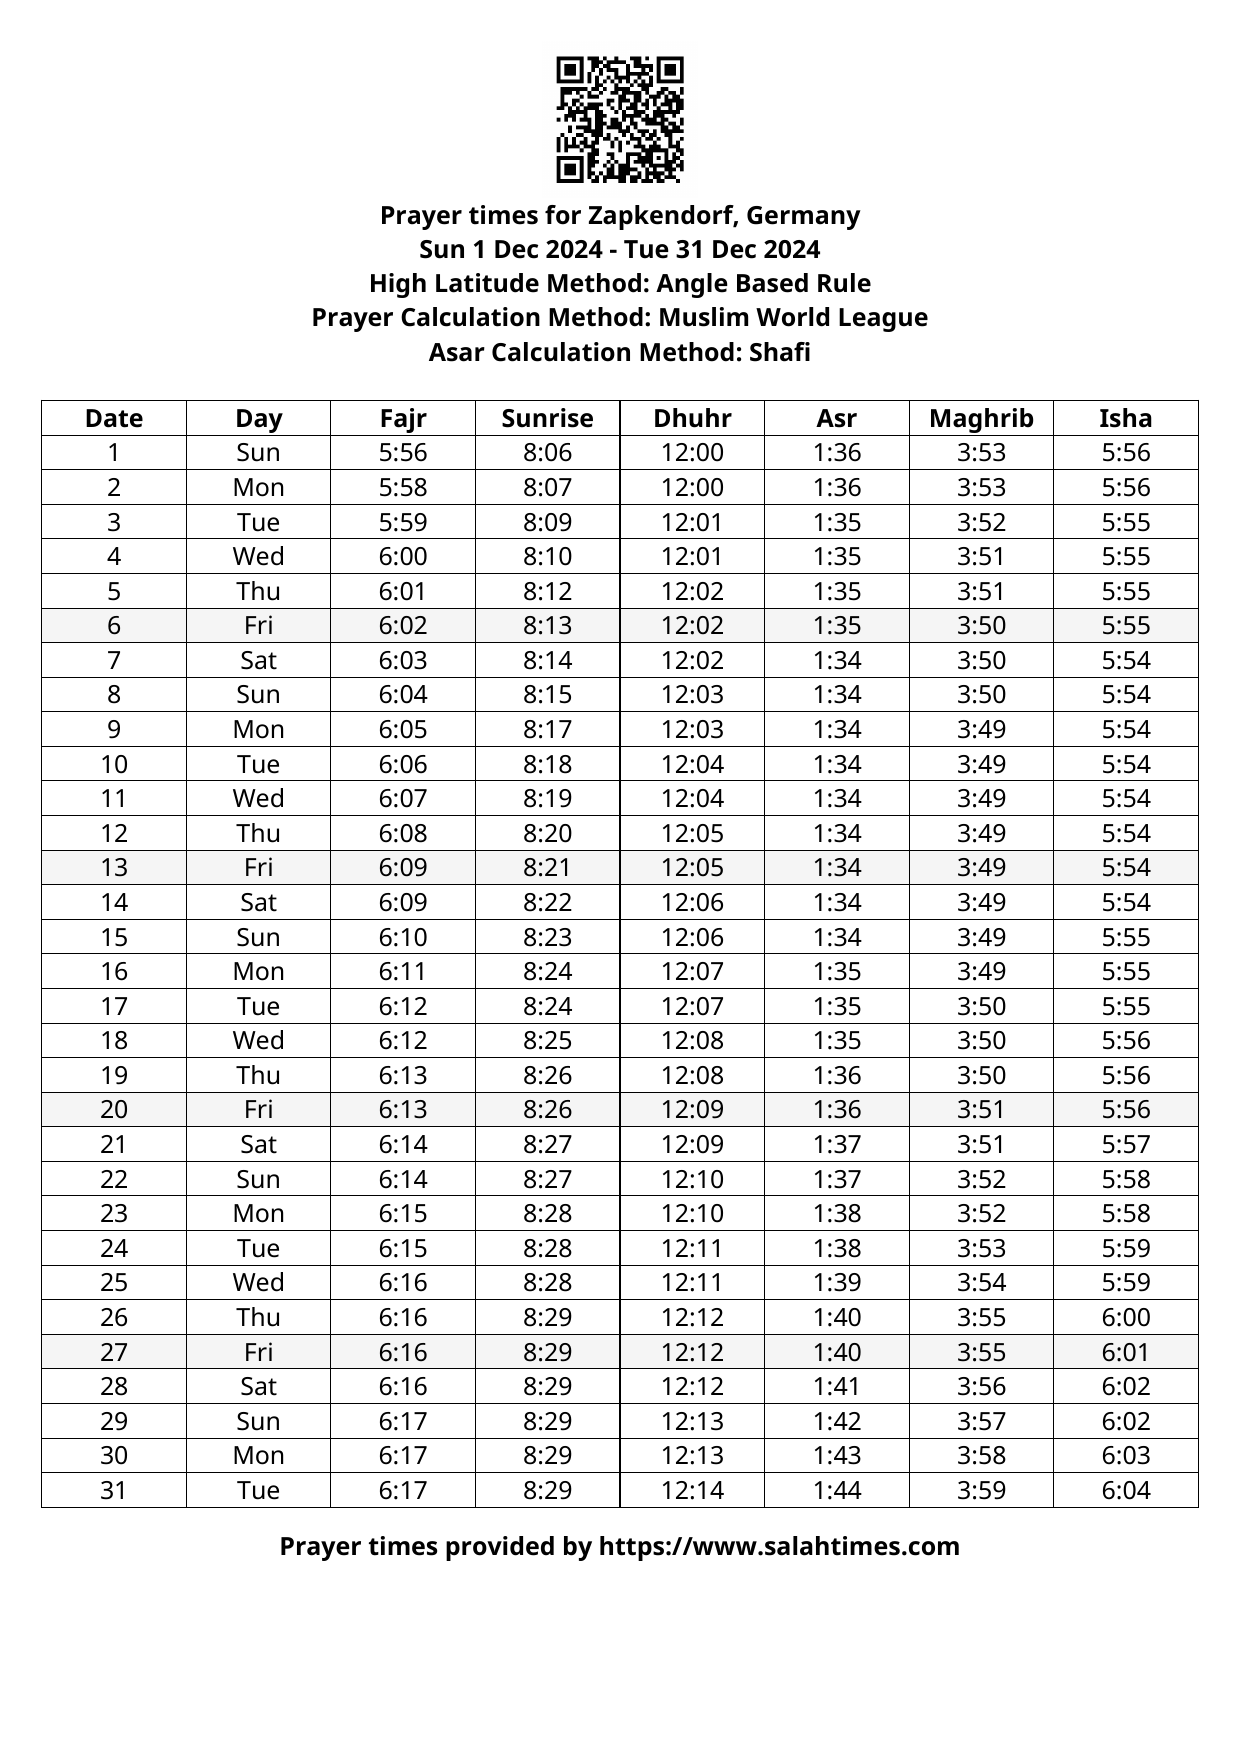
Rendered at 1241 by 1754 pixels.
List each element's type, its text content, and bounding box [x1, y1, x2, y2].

table_cell 12:08 [621, 1058, 764, 1092]
table_cell 6:16 [331, 1300, 475, 1334]
table_cell 6:14 [331, 1162, 475, 1195]
table_cell 8:29 [476, 1369, 619, 1403]
table_cell 3:59 [910, 1473, 1053, 1507]
table_cell 6:04 [331, 678, 475, 711]
table_cell 8:13 [476, 609, 619, 642]
table_cell 14 [42, 885, 186, 919]
table_cell 12:10 [621, 1196, 764, 1230]
table_cell 6:04 [1054, 1473, 1198, 1507]
table_cell 8:23 [476, 920, 619, 953]
table_cell 8:27 [476, 1127, 619, 1161]
table_cell 3:49 [910, 816, 1053, 849]
table_cell 8:29 [476, 1439, 619, 1472]
table_cell 8:29 [476, 1335, 619, 1368]
table_cell Wed [187, 1024, 330, 1057]
table_cell 8:07 [476, 470, 619, 504]
table_cell 12:02 [621, 609, 764, 642]
table_cell 3:56 [910, 1369, 1053, 1403]
table_cell 1:34 [765, 712, 909, 746]
table_cell 8:20 [476, 816, 619, 849]
table_cell 5:59 [1054, 1266, 1198, 1299]
table_cell 3:49 [910, 851, 1053, 884]
table_cell 3:52 [910, 1196, 1053, 1230]
table_cell 20 [42, 1093, 186, 1126]
table_cell 5:54 [1054, 678, 1198, 711]
table_cell Fri [187, 1335, 330, 1368]
table_cell 6:12 [331, 989, 475, 1022]
table_cell 1 [42, 436, 186, 469]
table_cell 6:16 [331, 1369, 475, 1403]
table_cell Wed [187, 781, 330, 815]
table_cell Sat [187, 885, 330, 919]
table_cell 5 [42, 574, 186, 607]
table_cell 6:15 [331, 1231, 475, 1264]
table_cell Thu [187, 1058, 330, 1092]
table_cell 6 [42, 609, 186, 642]
table_cell 12 [42, 816, 186, 849]
table_cell 8:17 [476, 712, 619, 746]
table_header Asr [765, 401, 909, 434]
table_cell 3:58 [910, 1439, 1053, 1472]
text Sun 1 Dec 2024 - Tue 31 Dec 2024 [42, 232, 1198, 266]
table_cell 6:02 [1054, 1404, 1198, 1437]
table_cell 8:29 [476, 1404, 619, 1437]
text Asar Calculation Method: Shafi [42, 334, 1198, 368]
table_cell 6:01 [331, 574, 475, 607]
table_cell 5:56 [1054, 1093, 1198, 1126]
table_cell 18 [42, 1024, 186, 1057]
table_cell 1:35 [765, 989, 909, 1022]
table_cell 15 [42, 920, 186, 953]
table_cell 5:56 [1054, 470, 1198, 504]
table_cell 6:06 [331, 747, 475, 780]
table_cell 6:14 [331, 1127, 475, 1161]
table_cell 6:10 [331, 920, 475, 953]
table_cell 3:53 [910, 470, 1053, 504]
table_cell 12:14 [621, 1473, 764, 1507]
table_cell 6:08 [331, 816, 475, 849]
table_cell 6:09 [331, 851, 475, 884]
table_cell 12:11 [621, 1266, 764, 1299]
table_cell 12:03 [621, 678, 764, 711]
table_cell 1:37 [765, 1162, 909, 1195]
table_cell 3:57 [910, 1404, 1053, 1437]
table_cell 6:05 [331, 712, 475, 746]
table_cell 1:35 [765, 574, 909, 607]
table_cell 12:02 [621, 643, 764, 677]
table_cell 1:38 [765, 1196, 909, 1230]
table_cell 24 [42, 1231, 186, 1264]
table_cell 5:55 [1054, 954, 1198, 988]
table_cell 12:06 [621, 920, 764, 953]
table_cell 6:17 [331, 1404, 475, 1437]
table_cell 12:07 [621, 954, 764, 988]
table_cell 12:09 [621, 1093, 764, 1126]
table_cell 27 [42, 1335, 186, 1368]
table_cell 1:34 [765, 816, 909, 849]
table_cell 6:03 [331, 643, 475, 677]
table_cell Fri [187, 1093, 330, 1126]
table_cell 6:09 [331, 885, 475, 919]
table_cell 8:18 [476, 747, 619, 780]
table_cell 3:51 [910, 574, 1053, 607]
table_cell Sun [187, 1162, 330, 1195]
table_cell 1:40 [765, 1335, 909, 1368]
text Prayer times provided by https://www.salahtimes.com [42, 1528, 1198, 1563]
table_cell 1:34 [765, 643, 909, 677]
text Prayer Calculation Method: Muslim World League [42, 300, 1198, 334]
table_cell 8:24 [476, 954, 619, 988]
table_cell 6:02 [1054, 1369, 1198, 1403]
table_cell 7 [42, 643, 186, 677]
table_cell Thu [187, 1300, 330, 1334]
table_cell 5:55 [1054, 505, 1198, 538]
table_cell 12:07 [621, 989, 764, 1022]
table_cell Sun [187, 678, 330, 711]
table_cell 3:55 [910, 1300, 1053, 1334]
table_cell 12:13 [621, 1404, 764, 1437]
table_cell Mon [187, 1196, 330, 1230]
table_cell 8:19 [476, 781, 619, 815]
table_cell 6:00 [331, 539, 475, 573]
table_cell 3:52 [910, 505, 1053, 538]
table_cell 1:40 [765, 1300, 909, 1334]
table_cell Sun [187, 436, 330, 469]
table_cell 6:15 [331, 1196, 475, 1230]
table_cell 6:13 [331, 1093, 475, 1126]
table_cell 5:56 [1054, 436, 1198, 469]
table_cell 3:50 [910, 678, 1053, 711]
table_cell 12:08 [621, 1024, 764, 1057]
table_header Maghrib [910, 401, 1053, 434]
table_cell Mon [187, 712, 330, 746]
table_cell 30 [42, 1439, 186, 1472]
table_cell 5:59 [1054, 1231, 1198, 1264]
table_cell 3:49 [910, 747, 1053, 780]
table_cell Sat [187, 643, 330, 677]
table_cell 22 [42, 1162, 186, 1195]
table_cell 6:12 [331, 1024, 475, 1057]
table_cell 3:50 [910, 609, 1053, 642]
table_cell 1:37 [765, 1127, 909, 1161]
table_cell Sat [187, 1127, 330, 1161]
table_cell 1:35 [765, 954, 909, 988]
table_cell 8:25 [476, 1024, 619, 1057]
table_cell 5:55 [1054, 989, 1198, 1022]
table_cell Tue [187, 1231, 330, 1264]
table_cell 8:28 [476, 1266, 619, 1299]
table_cell 8 [42, 678, 186, 711]
table_cell 5:55 [1054, 609, 1198, 642]
table_cell 1:34 [765, 781, 909, 815]
table_cell 8:15 [476, 678, 619, 711]
table_cell 26 [42, 1300, 186, 1334]
picture [542, 41, 699, 198]
table_cell 3:51 [910, 1093, 1053, 1126]
table_cell 6:16 [331, 1335, 475, 1368]
table_cell 10 [42, 747, 186, 780]
table_cell 3:49 [910, 781, 1053, 815]
table_cell Tue [187, 505, 330, 538]
table_cell 12:12 [621, 1369, 764, 1403]
table_cell 12:01 [621, 505, 764, 538]
table_cell 6:13 [331, 1058, 475, 1092]
table_cell 12:00 [621, 436, 764, 469]
table_cell 12:12 [621, 1300, 764, 1334]
table_cell 1:36 [765, 436, 909, 469]
table_cell 12:00 [621, 470, 764, 504]
table_cell 5:54 [1054, 816, 1198, 849]
table_cell 5:54 [1054, 747, 1198, 780]
table_cell 5:54 [1054, 643, 1198, 677]
table_cell 6:03 [1054, 1439, 1198, 1472]
table_cell 9 [42, 712, 186, 746]
table_cell 1:34 [765, 885, 909, 919]
table_cell 8:10 [476, 539, 619, 573]
table_cell 5:54 [1054, 712, 1198, 746]
table_cell 23 [42, 1196, 186, 1230]
table_cell 6:16 [331, 1266, 475, 1299]
table_header Dhuhr [621, 401, 764, 434]
table_cell 8:21 [476, 851, 619, 884]
table_cell 1:43 [765, 1439, 909, 1472]
table_cell 3:49 [910, 712, 1053, 746]
table_cell 3 [42, 505, 186, 538]
table_cell Tue [187, 1473, 330, 1507]
table_cell 19 [42, 1058, 186, 1092]
table_cell 1:41 [765, 1369, 909, 1403]
table_cell 8:22 [476, 885, 619, 919]
table_cell 6:11 [331, 954, 475, 988]
table_cell Sun [187, 1404, 330, 1437]
table_cell 1:36 [765, 1058, 909, 1092]
table_cell 3:49 [910, 920, 1053, 953]
table_cell Wed [187, 539, 330, 573]
table_cell 13 [42, 851, 186, 884]
table_cell Sat [187, 1369, 330, 1403]
table_cell 1:35 [765, 609, 909, 642]
table_cell 1:36 [765, 470, 909, 504]
table_header Day [187, 401, 330, 434]
table_cell Mon [187, 1439, 330, 1472]
table_cell 12:01 [621, 539, 764, 573]
text High Latitude Method: Angle Based Rule [42, 266, 1198, 300]
table_cell 3:51 [910, 539, 1053, 573]
table_cell 8:27 [476, 1162, 619, 1195]
table_cell 1:34 [765, 920, 909, 953]
table_cell 5:58 [331, 470, 475, 504]
table_cell 12:02 [621, 574, 764, 607]
table_cell 8:28 [476, 1231, 619, 1264]
table_cell 1:35 [765, 1024, 909, 1057]
table_cell 29 [42, 1404, 186, 1437]
table_cell 31 [42, 1473, 186, 1507]
table_cell 1:42 [765, 1404, 909, 1437]
table_cell 21 [42, 1127, 186, 1161]
table_cell 8:28 [476, 1196, 619, 1230]
table_cell 5:55 [1054, 539, 1198, 573]
table_header Fajr [331, 401, 475, 434]
table_cell 5:56 [1054, 1058, 1198, 1092]
table_cell 1:35 [765, 505, 909, 538]
table_header Date [42, 401, 186, 434]
table_cell 28 [42, 1369, 186, 1403]
table_cell Thu [187, 574, 330, 607]
table_cell 12:13 [621, 1439, 764, 1472]
table_cell 5:54 [1054, 885, 1198, 919]
table_cell Sun [187, 920, 330, 953]
table_cell Fri [187, 851, 330, 884]
table_cell 5:56 [1054, 1024, 1198, 1057]
table_cell 3:50 [910, 1058, 1053, 1092]
table_cell 12:09 [621, 1127, 764, 1161]
table_cell 5:58 [1054, 1196, 1198, 1230]
table_cell 1:44 [765, 1473, 909, 1507]
table_cell Tue [187, 747, 330, 780]
table_cell 17 [42, 989, 186, 1022]
table_cell 8:29 [476, 1473, 619, 1507]
table_cell 12:10 [621, 1162, 764, 1195]
table_cell 8:24 [476, 989, 619, 1022]
table_cell 3:54 [910, 1266, 1053, 1299]
table_cell 3:50 [910, 989, 1053, 1022]
table_header Sunrise [476, 401, 619, 434]
table_cell 6:01 [1054, 1335, 1198, 1368]
table_cell 12:03 [621, 712, 764, 746]
table_cell 5:54 [1054, 851, 1198, 884]
table_cell 8:26 [476, 1058, 619, 1092]
table_cell 12:04 [621, 781, 764, 815]
table_cell 3:51 [910, 1127, 1053, 1161]
table_cell 5:56 [331, 436, 475, 469]
table_cell 3:49 [910, 885, 1053, 919]
table_cell Mon [187, 470, 330, 504]
table_cell 6:17 [331, 1473, 475, 1507]
table_cell 3:53 [910, 1231, 1053, 1264]
table_cell 16 [42, 954, 186, 988]
table_cell 1:34 [765, 851, 909, 884]
table_cell Wed [187, 1266, 330, 1299]
table_cell 5:54 [1054, 781, 1198, 815]
table_cell 12:12 [621, 1335, 764, 1368]
table_cell 12:04 [621, 747, 764, 780]
table_cell 3:49 [910, 954, 1053, 988]
table_cell 5:58 [1054, 1162, 1198, 1195]
table_cell 12:05 [621, 816, 764, 849]
table_cell 1:35 [765, 539, 909, 573]
table_cell Mon [187, 954, 330, 988]
table_cell 1:39 [765, 1266, 909, 1299]
table_cell 3:55 [910, 1335, 1053, 1368]
table_cell 1:34 [765, 747, 909, 780]
table_cell 1:36 [765, 1093, 909, 1126]
table_cell 2 [42, 470, 186, 504]
table_cell Thu [187, 816, 330, 849]
table_cell 8:29 [476, 1300, 619, 1334]
table_cell 6:17 [331, 1439, 475, 1472]
table_cell 8:14 [476, 643, 619, 677]
table_cell 6:00 [1054, 1300, 1198, 1334]
table_cell 12:06 [621, 885, 764, 919]
table_cell 5:59 [331, 505, 475, 538]
table_cell Fri [187, 609, 330, 642]
table_cell 5:55 [1054, 574, 1198, 607]
table_cell 6:02 [331, 609, 475, 642]
table_header Isha [1054, 401, 1198, 434]
table_cell 12:11 [621, 1231, 764, 1264]
table_cell 3:50 [910, 1024, 1053, 1057]
table_cell Tue [187, 989, 330, 1022]
table_cell 12:05 [621, 851, 764, 884]
table_cell 3:52 [910, 1162, 1053, 1195]
table_cell 1:34 [765, 678, 909, 711]
table_cell 25 [42, 1266, 186, 1299]
table_cell 8:09 [476, 505, 619, 538]
table_cell 4 [42, 539, 186, 573]
text Prayer times for Zapkendorf, Germany [42, 198, 1198, 232]
table_cell 5:57 [1054, 1127, 1198, 1161]
table_cell 3:50 [910, 643, 1053, 677]
table_cell 11 [42, 781, 186, 815]
table_cell 1:38 [765, 1231, 909, 1264]
table_cell 6:07 [331, 781, 475, 815]
table_cell 3:53 [910, 436, 1053, 469]
table_cell 8:12 [476, 574, 619, 607]
table_cell 8:06 [476, 436, 619, 469]
table_cell 8:26 [476, 1093, 619, 1126]
table_cell 5:55 [1054, 920, 1198, 953]
